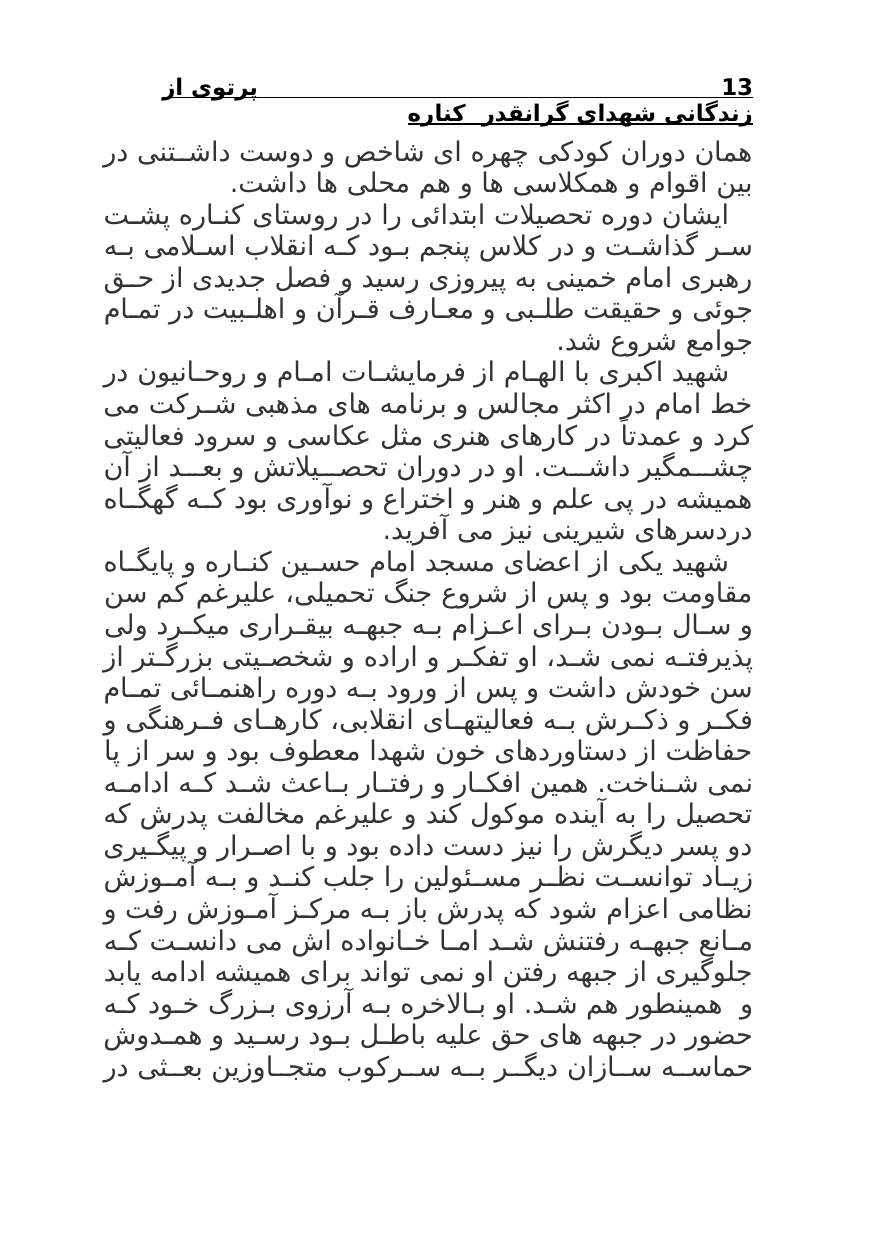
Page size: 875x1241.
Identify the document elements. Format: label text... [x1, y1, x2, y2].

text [103, 136, 753, 199]
text ایشان دوره تحصیلات ابتدائی را در روستای کناره پشت سر گذاشت و در کلاس پنجم بود که انقلاب اسلامی به رهبری امام خمینی به پیروزی رسید و فصل جدیدی از حق جوئی و حقیقت طلبی و معارف قرآن و اهلبیت در تمام جوامع شروع شد. [103, 199, 753, 357]
text شهید اکبری با الهام از فرمایشات امام و روحانیون در خط امام در اکثر مجالس و برنامه های مذهبی شرکت می کرد و عمدتاً در کارهای هنری مثل عکاسی و سرود فعالیتی چشمگیر داشت. او در دوران تحصیلاتش و بعد از آن همیشه در پی علم و هنر و اختراع و نوآوری بود که گهگاه دردسرهای شیرینی نیز می آفرید. [103, 357, 753, 546]
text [103, 546, 753, 1083]
